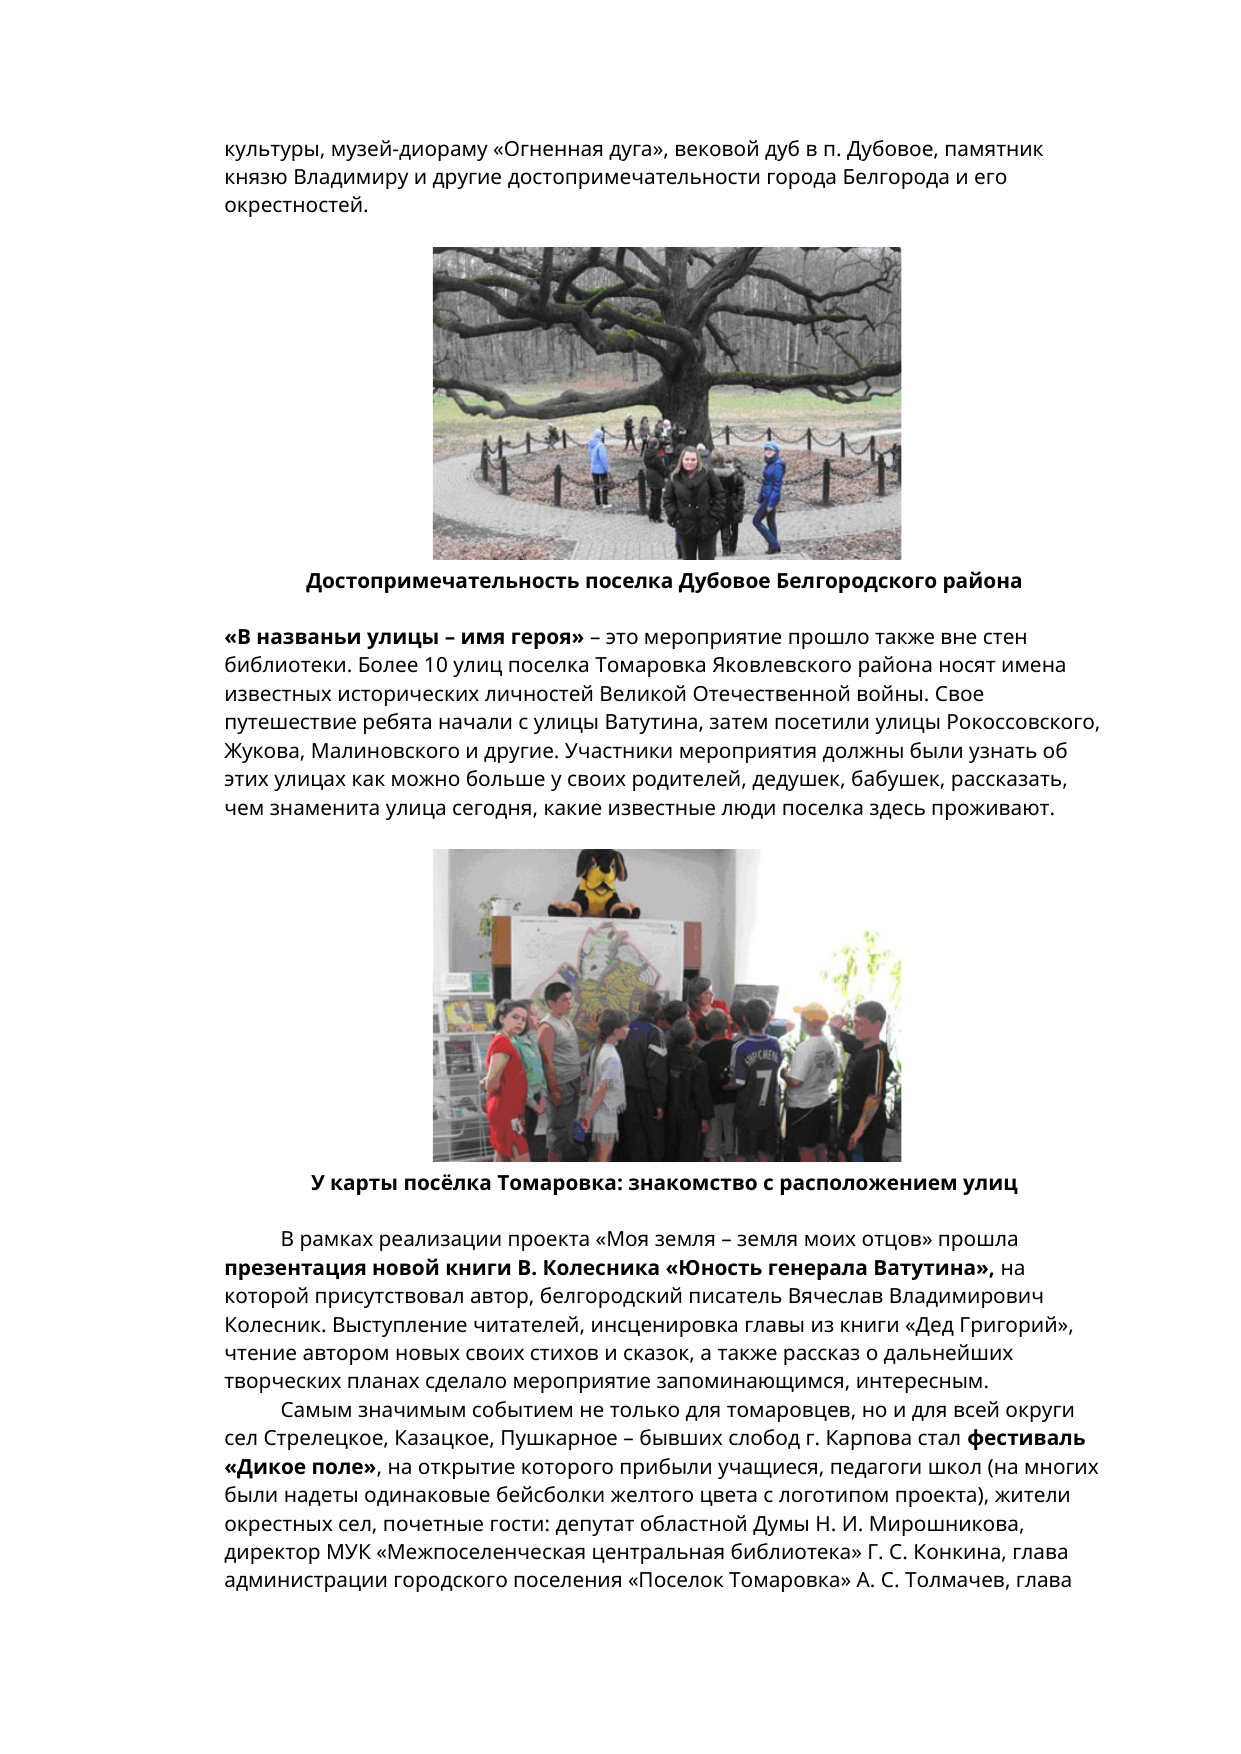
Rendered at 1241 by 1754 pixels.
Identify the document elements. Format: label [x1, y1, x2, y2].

picture [432, 247, 902, 560]
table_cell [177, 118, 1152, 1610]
picture [432, 849, 902, 1162]
